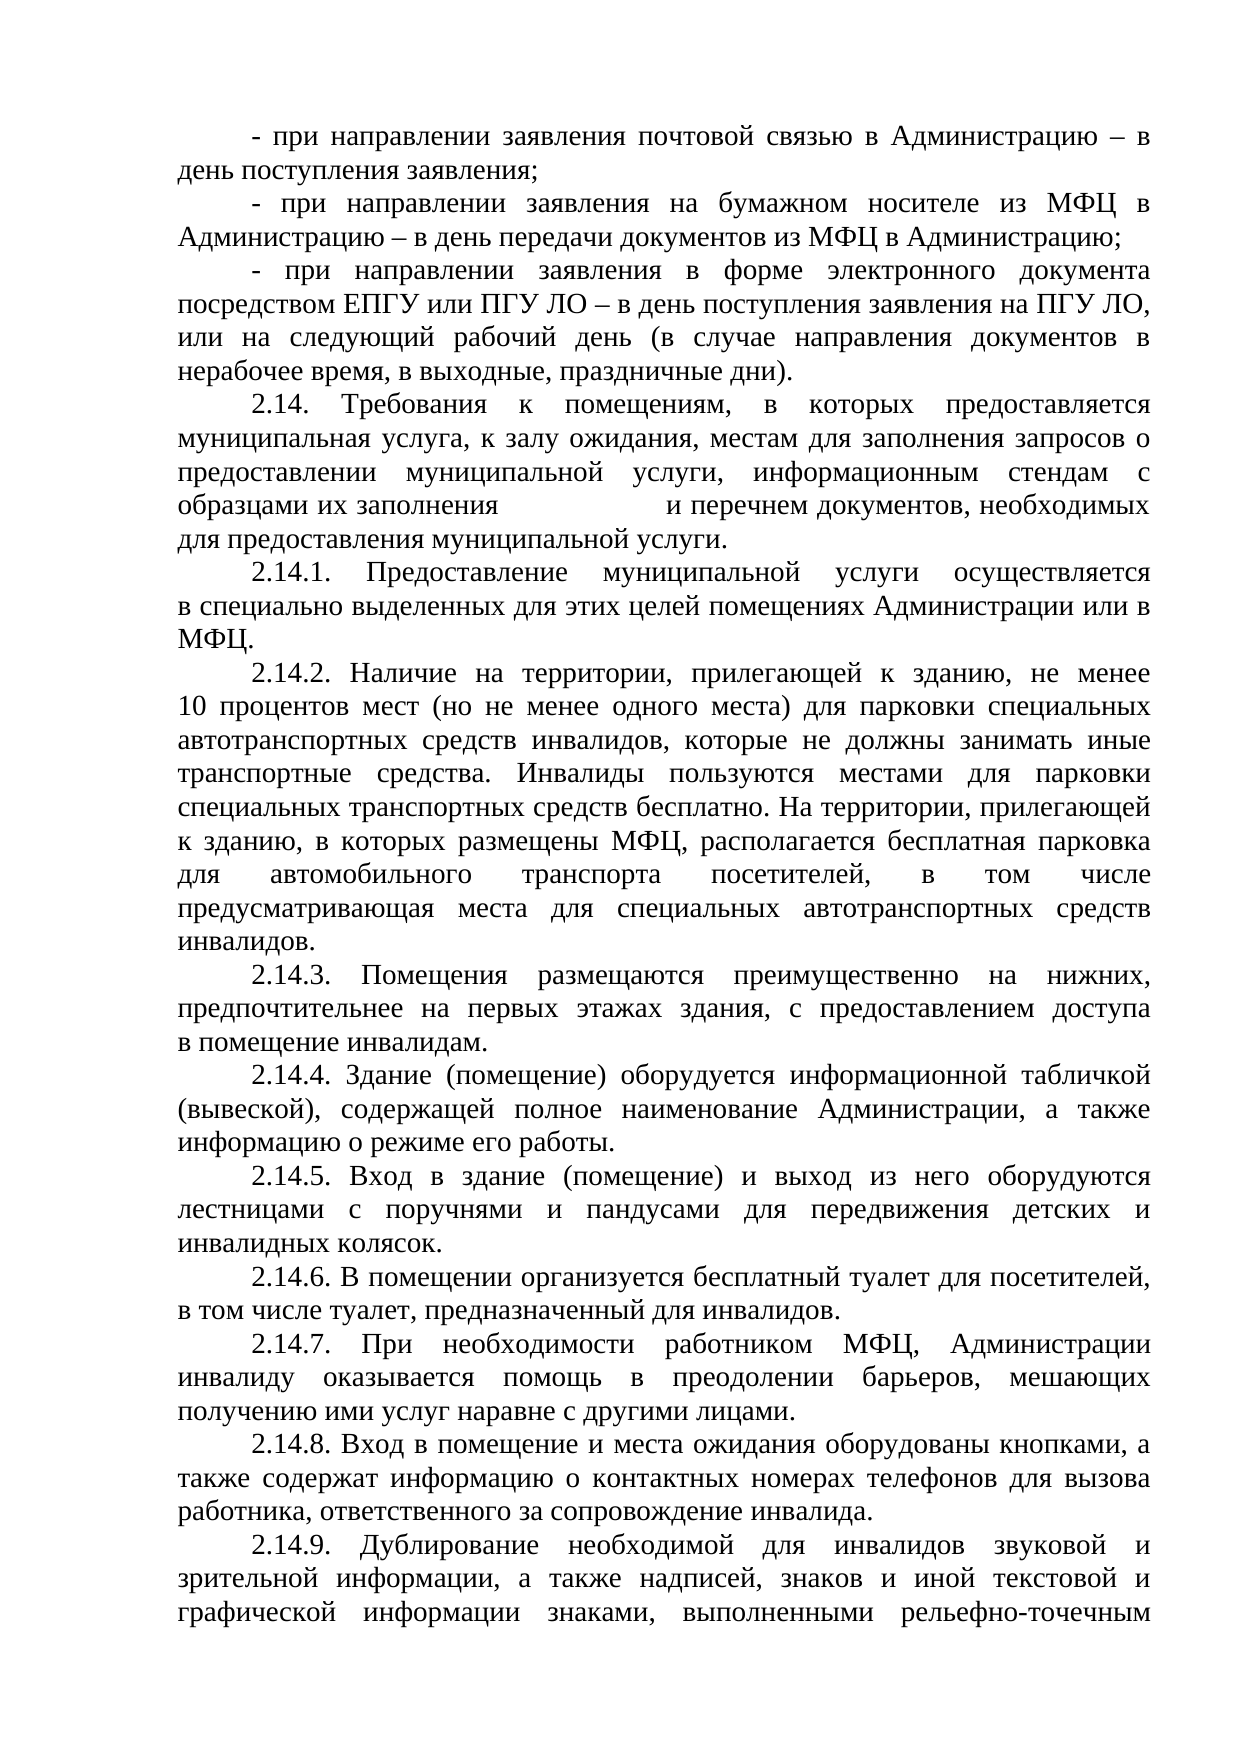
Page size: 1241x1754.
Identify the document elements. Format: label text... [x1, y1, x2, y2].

text 2.14.3. Помещения размещаются преимущественно на нижних, предпочтительнее на первых этажах здания, с предоставлением доступа в помещение инвалидам. [177, 957, 1152, 1057]
text - при направлении заявления почтовой связью в Администрацию – в день поступления заявления; [177, 118, 1152, 185]
text 2.14.1. Предоставление муниципальной услуги осуществляется в специально выделенных для этих целей помещениях Администрации или в МФЦ. [177, 554, 1152, 655]
text 2.14.4. Здание (помещение) оборудуется информационной табличкой (вывеской), содержащей полное наименование Администрации, а также информацию о режиме его работы. [177, 1057, 1152, 1158]
text - при направлении заявления в форме электронного документа посредством ЕПГУ или ПГУ ЛО – в день поступления заявления на ПГУ ЛО, или на следующий рабочий день (в случае направления документов в нерабочее время, в выходные, праздничные дни). [177, 252, 1152, 387]
text 2.14.5. Вход в здание (помещение) и выход из него оборудуются лестницами с поручнями и пандусами для передвижения детских и инвалидных колясок. [177, 1158, 1152, 1259]
text 2.14.7. При необходимости работником МФЦ, Администрации инвалиду оказывается помощь в преодолении барьеров, мешающих получению ими услуг наравне с другими лицами. [177, 1326, 1152, 1426]
text 2.14.6. В помещении организуется бесплатный туалет для посетителей, в том числе туалет, предназначенный для инвалидов. [177, 1259, 1152, 1326]
text 2.14.2. Наличие на территории, прилегающей к зданию, не менее 10 процентов мест (но не менее одного места) для парковки специальных автотранспортных средств инвалидов, которые не должны занимать иные транспортные средства. Инвалиды пользуются местами для парковки специальных транспортных средств бесплатно. На территории, прилегающей к зданию, в которых размещены МФЦ, располагается бесплатная парковка для автомобильного транспорта посетителей, в том числе предусматривающая места для специальных автотранспортных средств инвалидов. [177, 655, 1152, 957]
text 2.14.8. Вход в помещение и места ожидания оборудованы кнопками, а также содержат информацию о контактных номерах телефонов для вызова работника, ответственного за сопровождение инвалида. [177, 1426, 1152, 1527]
text - при направлении заявления на бумажном носителе из МФЦ в Администрацию – в день передачи документов из МФЦ в Администрацию; [177, 185, 1152, 252]
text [177, 1527, 1152, 1628]
text 2.14. Требования к помещениям, в которых предоставляется муниципальная услуга, к залу ожидания, местам для заполнения запросов о предоставлении муниципальной услуги, информационным стендам с образцами их заполнения и перечнем документов, необходимых для предоставления муниципальной услуги. [177, 387, 1152, 554]
